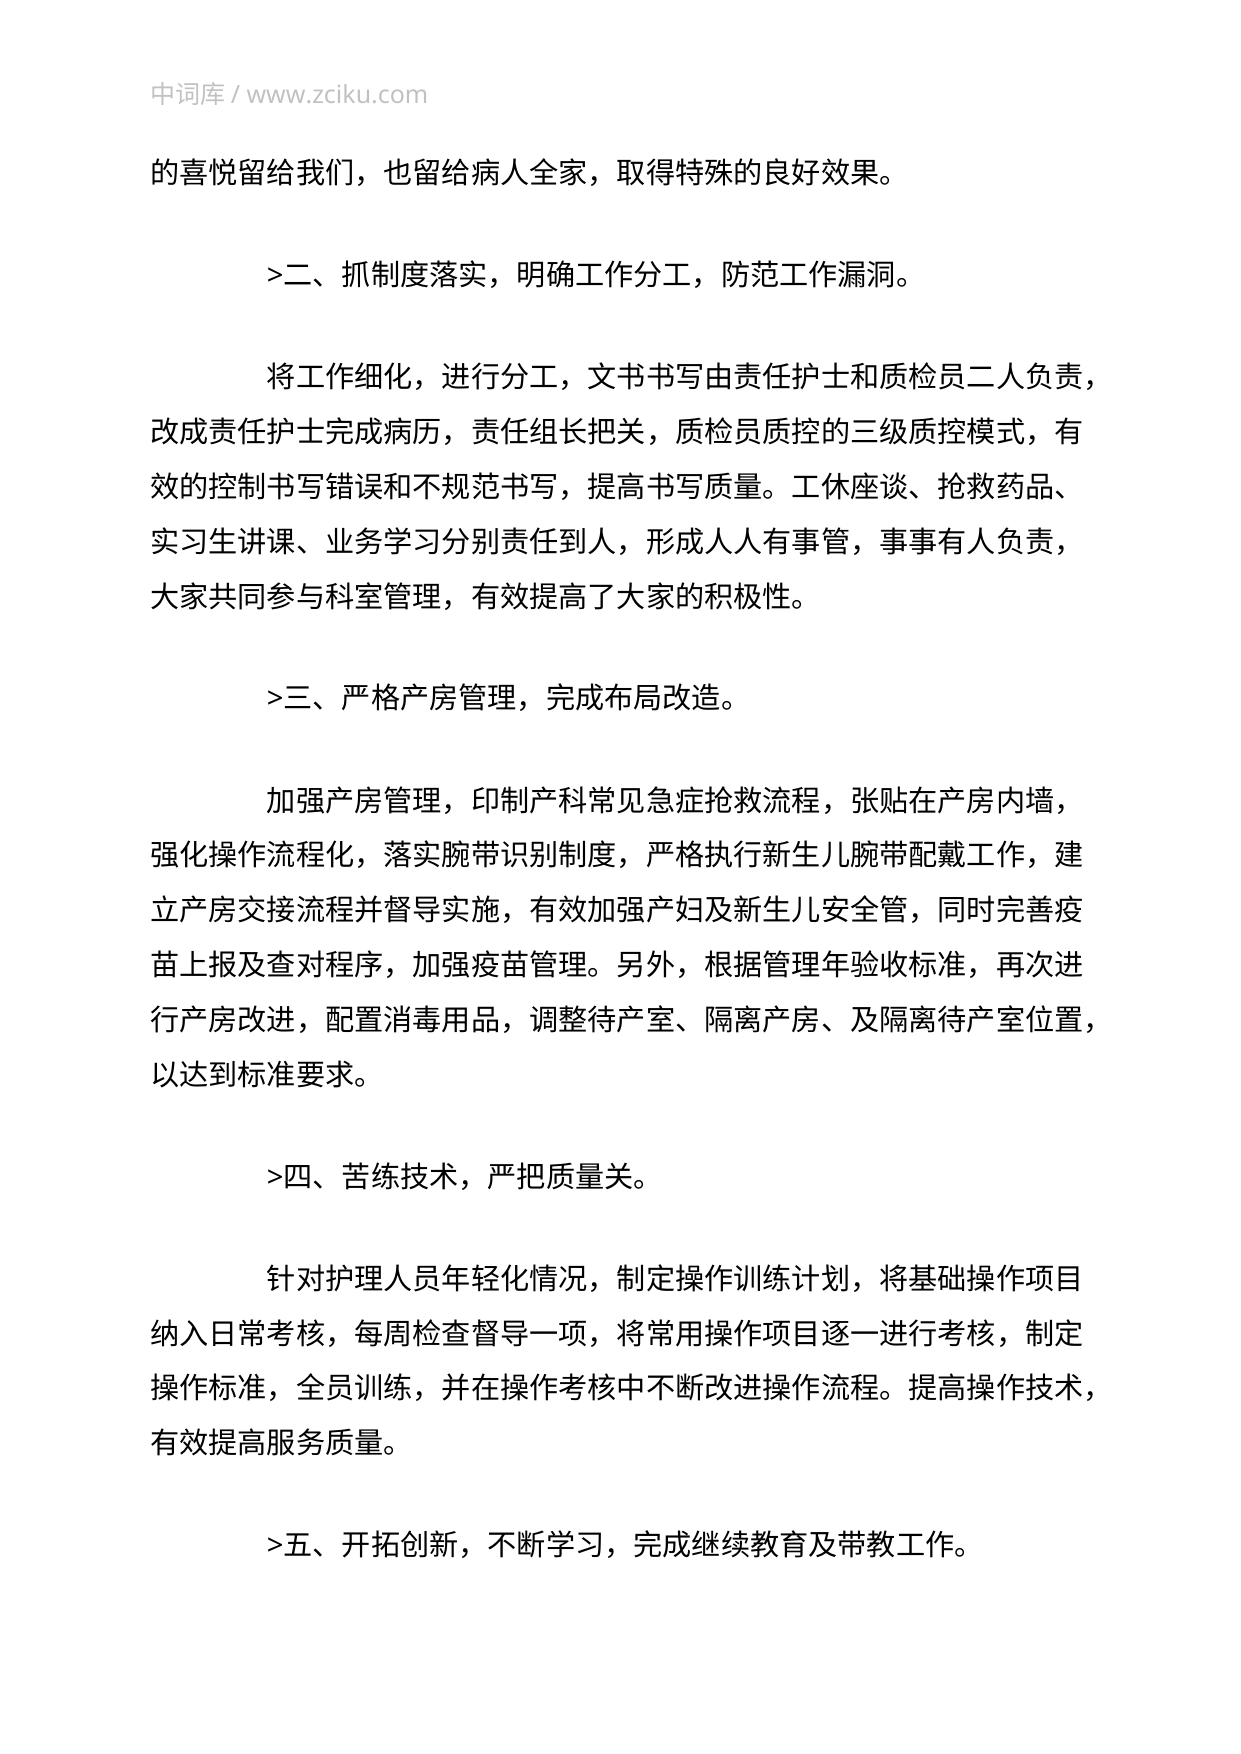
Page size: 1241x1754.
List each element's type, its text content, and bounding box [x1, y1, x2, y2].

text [150, 150, 1090, 192]
text 将工作细化，进行分工，文书书写由责任护士和质检员二人负责，改成责任护士完成病历，责任组长把关，质检员质控的三级质控模式，有效的控制书写错误和不规范书写，提高书写质量。工休座谈、抢救药品、实习生讲课、业务学习分别责任到人，形成人人有事管，事事有人负责，大家共同参与科室管理，有效提高了大家的积极性。 [150, 354, 1090, 616]
text >四、苦练技术，严把质量关。 [150, 1153, 1090, 1196]
text 加强产房管理，印制产科常见急症抢救流程，张贴在产房内墙，强化操作流程化，落实腕带识别制度，严格执行新生儿腕带配戴工作，建立产房交接流程并督导实施，有效加强产妇及新生儿安全管，同时完善疫苗上报及查对程序，加强疫苗管理。另外，根据管理年验收标准，再次进行产房改进，配置消毒用品，调整待产室、隔离产房、及隔离待产室位置，以达到标准要求。 [150, 777, 1090, 1094]
text 针对护理人员年轻化情况，制定操作训练计划，将基础操作项目纳入日常考核，每周检查督导一项，将常用操作项目逐一进行考核，制定操作标准，全员训练，并在操作考核中不断改进操作流程。提高操作技术，有效提高服务质量。 [150, 1255, 1090, 1462]
text >二、抓制度落实，明确工作分工，防范工作漏洞。 [150, 252, 1090, 294]
text >三、严格产房管理，完成布局改造。 [150, 675, 1090, 717]
text >五、开拓创新，不断学习，完成继续教育及带教工作。 [150, 1522, 1090, 1564]
